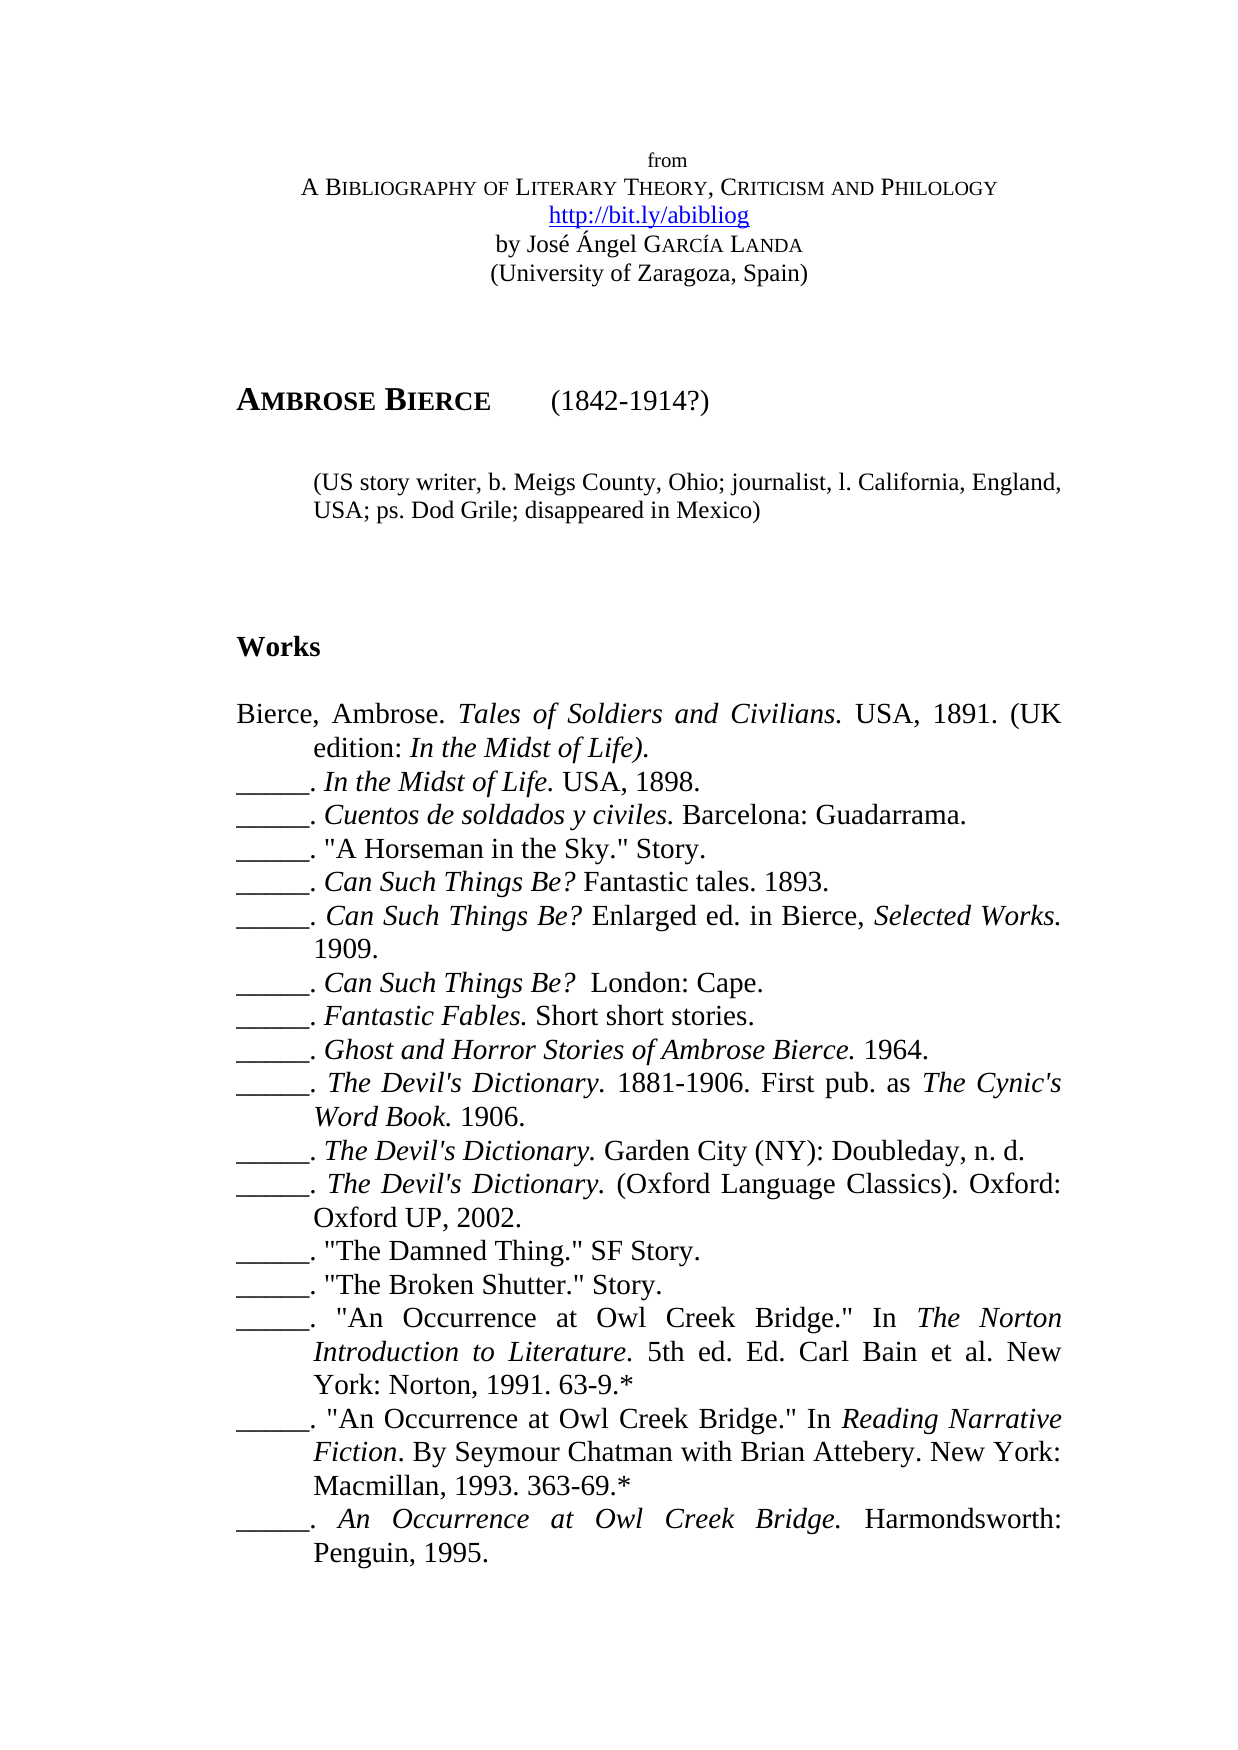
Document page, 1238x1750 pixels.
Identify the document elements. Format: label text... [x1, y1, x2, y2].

text http://bit.ly/abibliog [236, 201, 1062, 229]
text by José Ángel García Landa [236, 229, 1062, 258]
text _____. The Devil's Dictionary. 1881-1906. First pub. as The Cynic's Word Book. 1906. [236, 1066, 1062, 1133]
subtitle Ambrose Bierce (1842-1914?) [236, 379, 1062, 417]
text _____. Fantastic Fables. Short short stories. [236, 998, 1062, 1032]
text _____. Can Such Things Be? Enlarged ed. in Bierce, Selected Works. 1909. [236, 898, 1062, 965]
text (US story writer, b. Meigs County, Ohio; journalist, l. California, England, USA; ps. Dod Grile; disappeared in Mexico) [236, 467, 1062, 524]
text _____. Ghost and Horror Stories of Ambrose Bierce. 1964. [236, 1032, 1062, 1066]
text _____. "An Occurrence at Owl Creek Bridge." In The Norton Introduction to Literature. 5th ed. Ed. Carl Bain et al. New York: Norton, 1991. 63-9.* [236, 1300, 1062, 1401]
text _____. Cuentos de soldados y civiles. Barcelona: Guadarrama. [236, 797, 1062, 831]
text _____. The Devil's Dictionary. (Oxford Language Classics). Oxford: Oxford UP, 2002. [236, 1166, 1062, 1233]
text _____. "The Damned Thing." SF Story. [236, 1233, 1062, 1267]
text _____. "An Occurrence at Owl Creek Bridge." In Reading Narrative Fiction. By Seymour Chatman with Brian Attebery. New York: Macmillan, 1993. 363-69.* [236, 1401, 1062, 1502]
text (University of Zaragoza, Spain) [236, 258, 1062, 287]
text A Bibliography of Literary Theory, Criticism and Philology [236, 172, 1062, 201]
text _____. The Devil's Dictionary. Garden City (NY): Doubleday, n. d. [236, 1133, 1062, 1166]
text _____. "The Broken Shutter." Story. [236, 1267, 1062, 1300]
text _____. In the Midst of Life. USA, 1898. [236, 764, 1062, 797]
text _____. Can Such Things Be? Fantastic tales. 1893. [236, 864, 1062, 898]
text Bierce, Ambrose. Tales of Soldiers and Civilians. USA, 1891. (UK edition: In the Midst of Life). [236, 697, 1062, 764]
text _____. An Occurrence at Owl Creek Bridge. Harmondsworth: Penguin, 1995. [236, 1502, 1062, 1569]
text _____. Can Such Things Be? London: Cape. [236, 965, 1062, 998]
text Works [236, 629, 1062, 663]
text from [236, 148, 1062, 172]
text _____. "A Horseman in the Sky." Story. [236, 831, 1062, 864]
